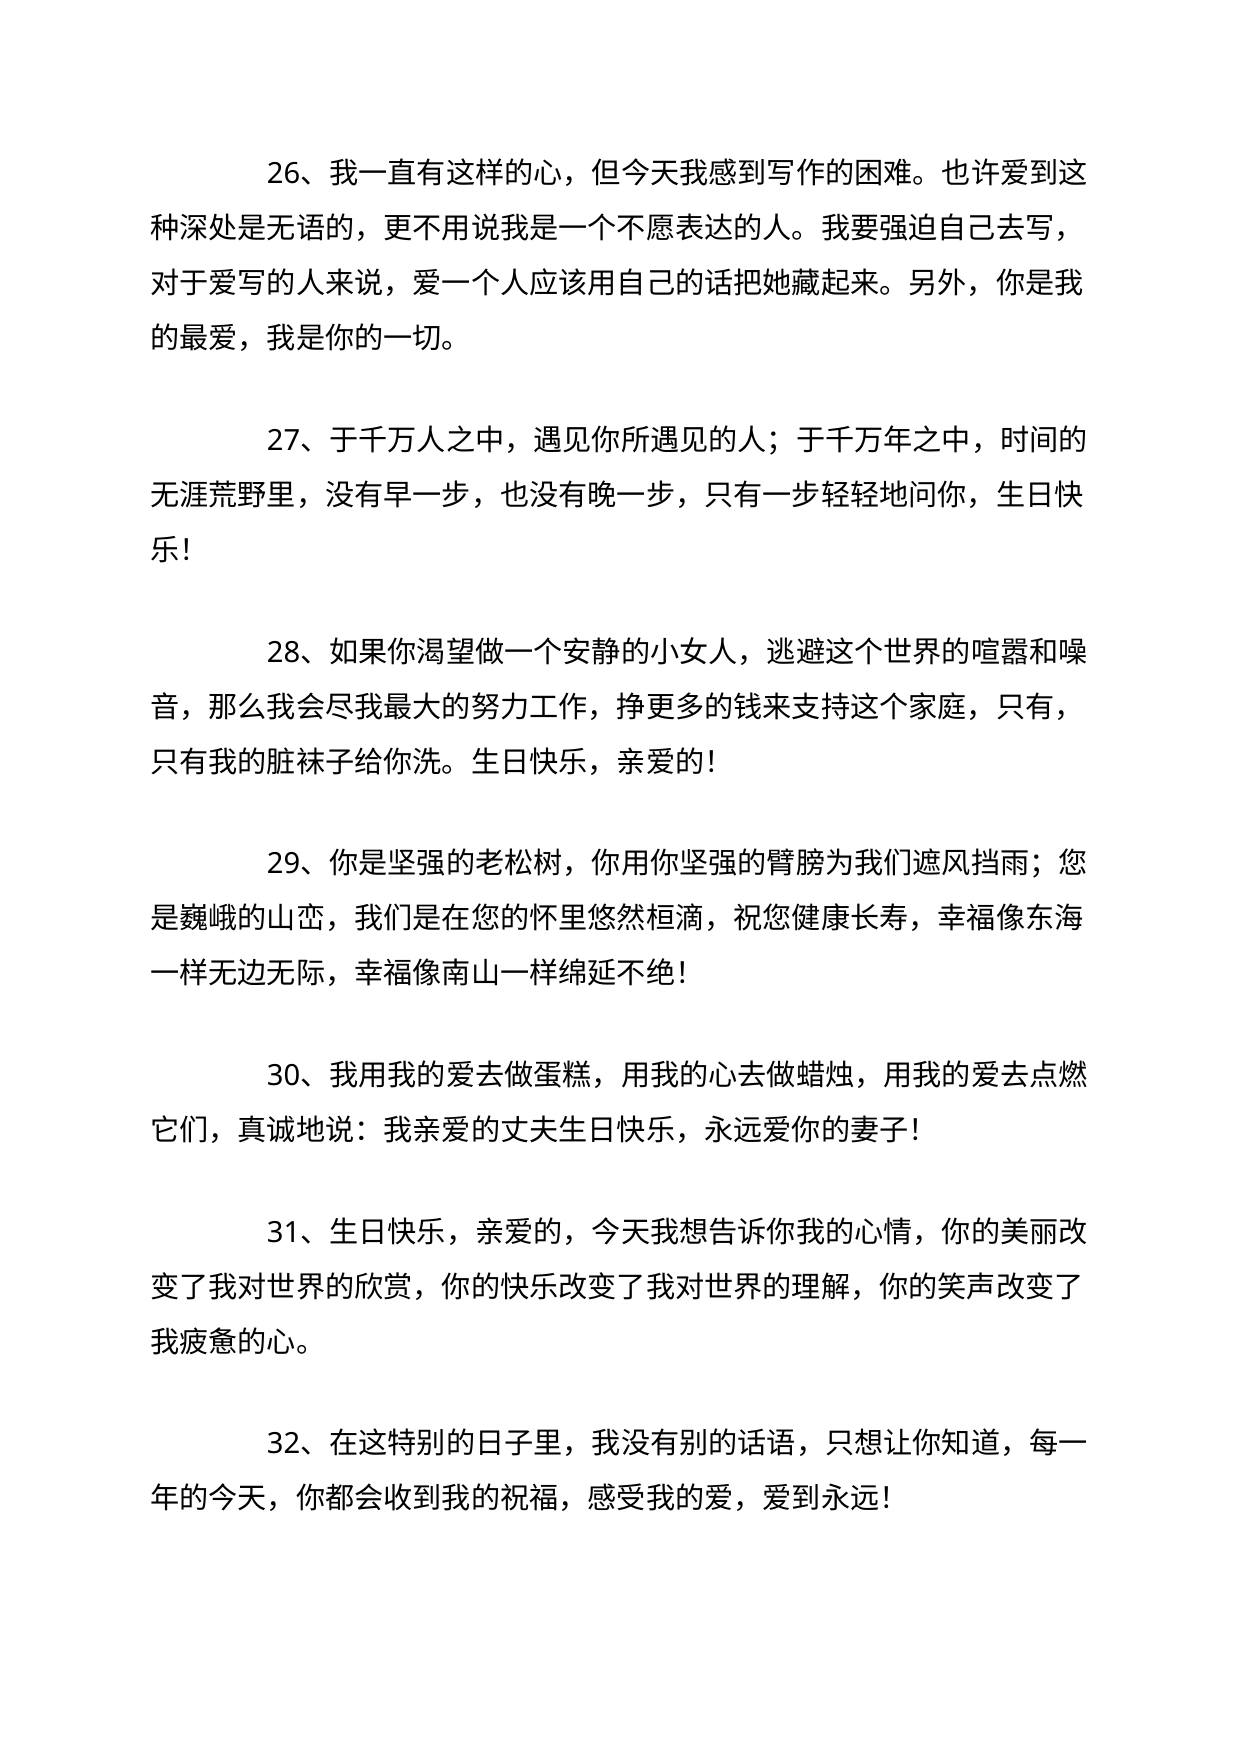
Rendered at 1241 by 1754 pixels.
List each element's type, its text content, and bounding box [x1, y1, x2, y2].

text 30、我用我的爱去做蛋糕，用我的心去做蜡烛，用我的爱去点燃它们，真诚地说：我亲爱的丈夫生日快乐，永远爱你的妻子！ [150, 1052, 1090, 1149]
text 29、你是坚强的老松树，你用你坚强的臂膀为我们遮风挡雨；您是巍峨的山峦，我们是在您的怀里悠然桓滴，祝您健康长寿，幸福像东海一样无边无际，幸福像南山一样绵延不绝！ [150, 840, 1090, 992]
text 27、于千万人之中，遇见你所遇见的人；于千万年之中，时间的无涯荒野里，没有早一步，也没有晚一步，只有一步轻轻地问你，生日快乐！ [150, 417, 1090, 569]
text 28、如果你渴望做一个安静的小女人，逃避这个世界的喧嚣和噪音，那么我会尽我最大的努力工作，挣更多的钱来支持这个家庭，只有，只有我的脏袜子给你洗。生日快乐，亲爱的！ [150, 628, 1090, 780]
text 31、生日快乐，亲爱的，今天我想告诉你我的心情，你的美丽改变了我对世界的欣赏，你的快乐改变了我对世界的理解，你的笑声改变了我疲惫的心。 [150, 1208, 1090, 1361]
text 26、我一直有这样的心，但今天我感到写作的困难。也许爱到这种深处是无语的，更不用说我是一个不愿表达的人。我要强迫自己去写，对于爱写的人来说，爱一个人应该用自己的话把她藏起来。另外，你是我的最爱，我是你的一切。 [150, 150, 1090, 357]
text 32、在这特别的日子里，我没有别的话语，只想让你知道，每一年的今天，你都会收到我的祝福，感受我的爱，爱到永远！ [150, 1420, 1090, 1517]
